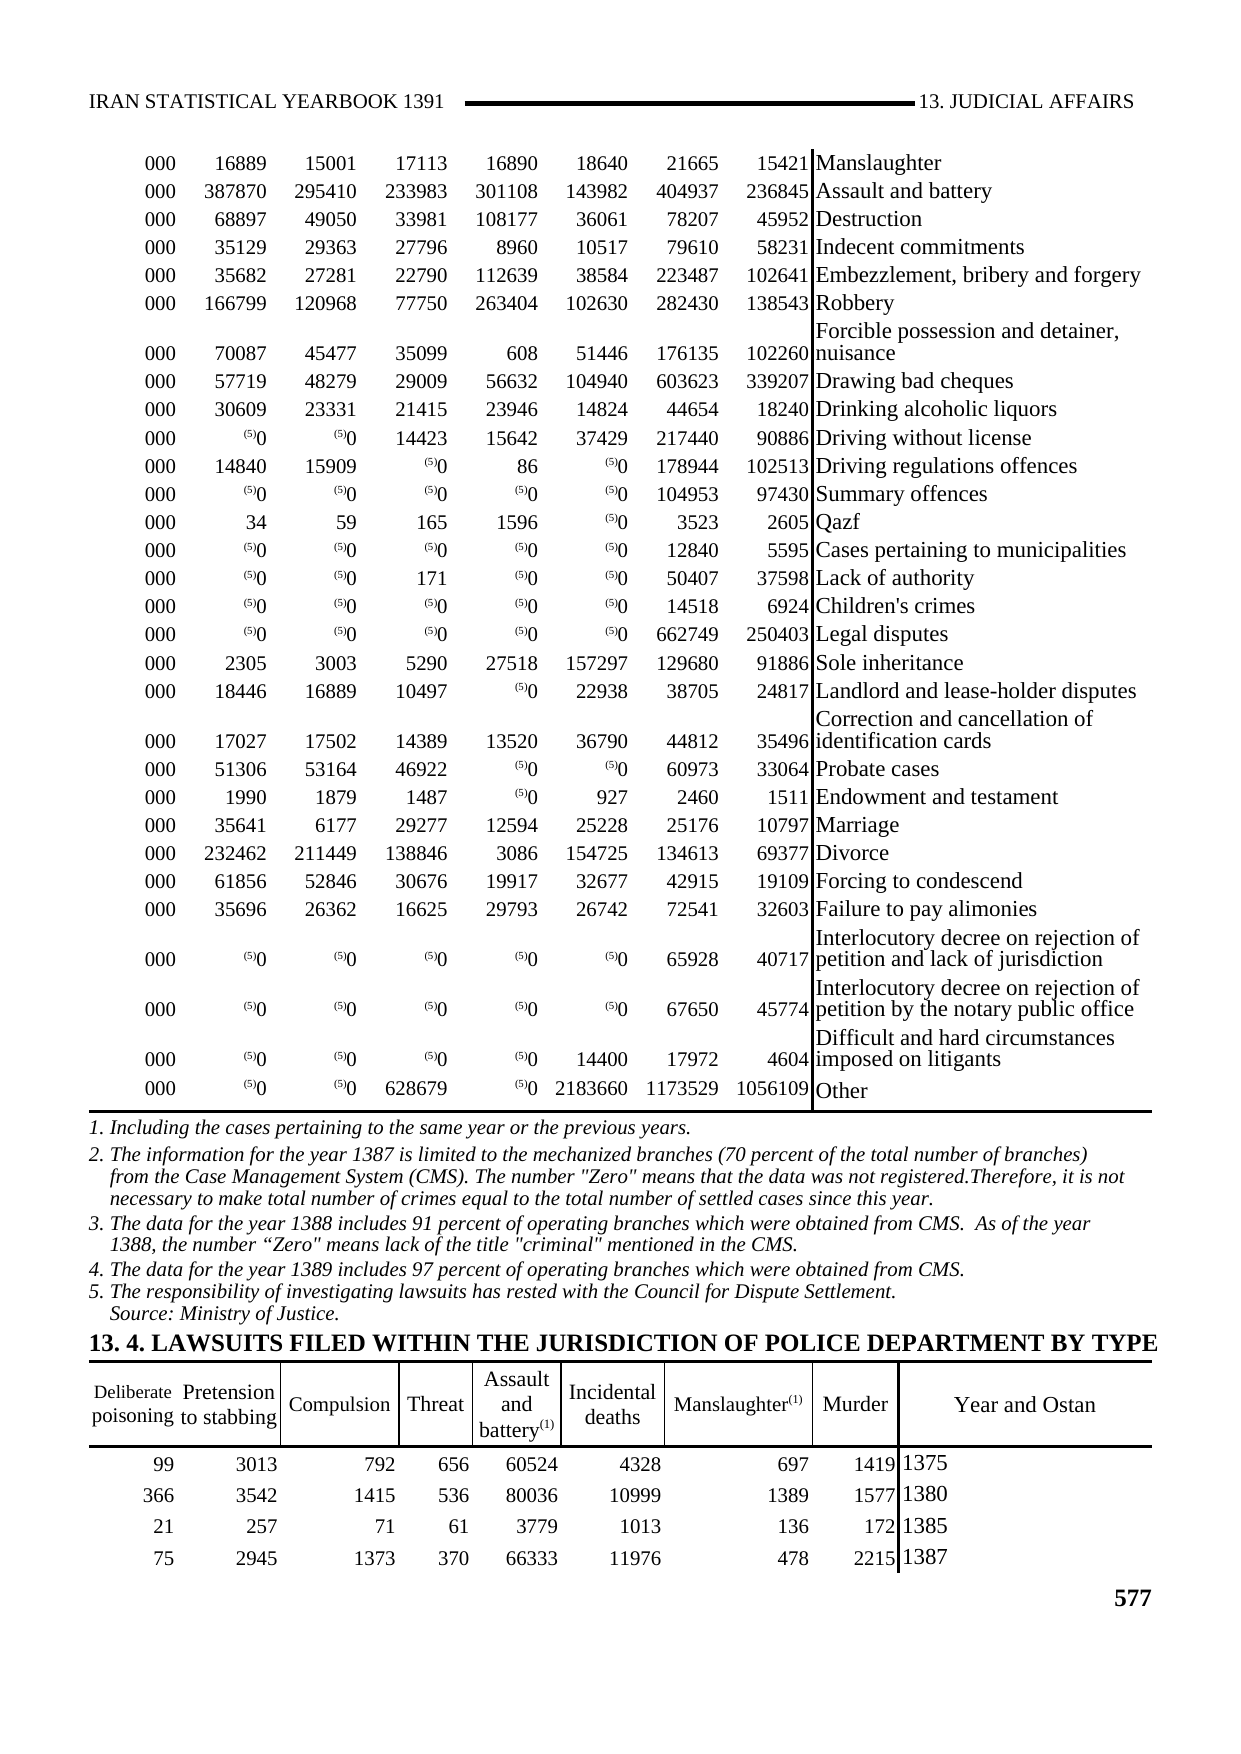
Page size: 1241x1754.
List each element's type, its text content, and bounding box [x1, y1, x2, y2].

table_cell 4. The data for the year 1389 includes 97 percent of operating branches which were obtained from CMS. 5. The responsibility of investigating lawsuits has rested with the Council for Dispute Settlement. Source: Ministry of Justice. [87, 1258, 1214, 1327]
table_cell [87, 148, 1240, 1115]
table_header 13. 4. LAWSUITS FILED WITHIN THE JURISDICTION OF POLICE DEPARTMENT BY TYPE [87, 1327, 1240, 1358]
table_cell 1. Including the cases pertaining to the same year or the previous years. [87, 1115, 1214, 1142]
table_cell 3. The data for the year 1388 includes 91 percent of operating branches which were obtained from CMS. As of the year 1388, the number “Zero" means lack of the title "criminal" mentioned in the CMS. [87, 1211, 1214, 1258]
table_cell [87, 1359, 1240, 1575]
table_cell 2. The information for the year 1387 is limited to the mechanized branches (70 percent of the total number of branches) from the Case Management System (CMS). The number "Zero" means that the data was not registered.Therefore, it is not necessary to make total number of crimes equal to the total number of settled cases since this year. [87, 1142, 1214, 1211]
